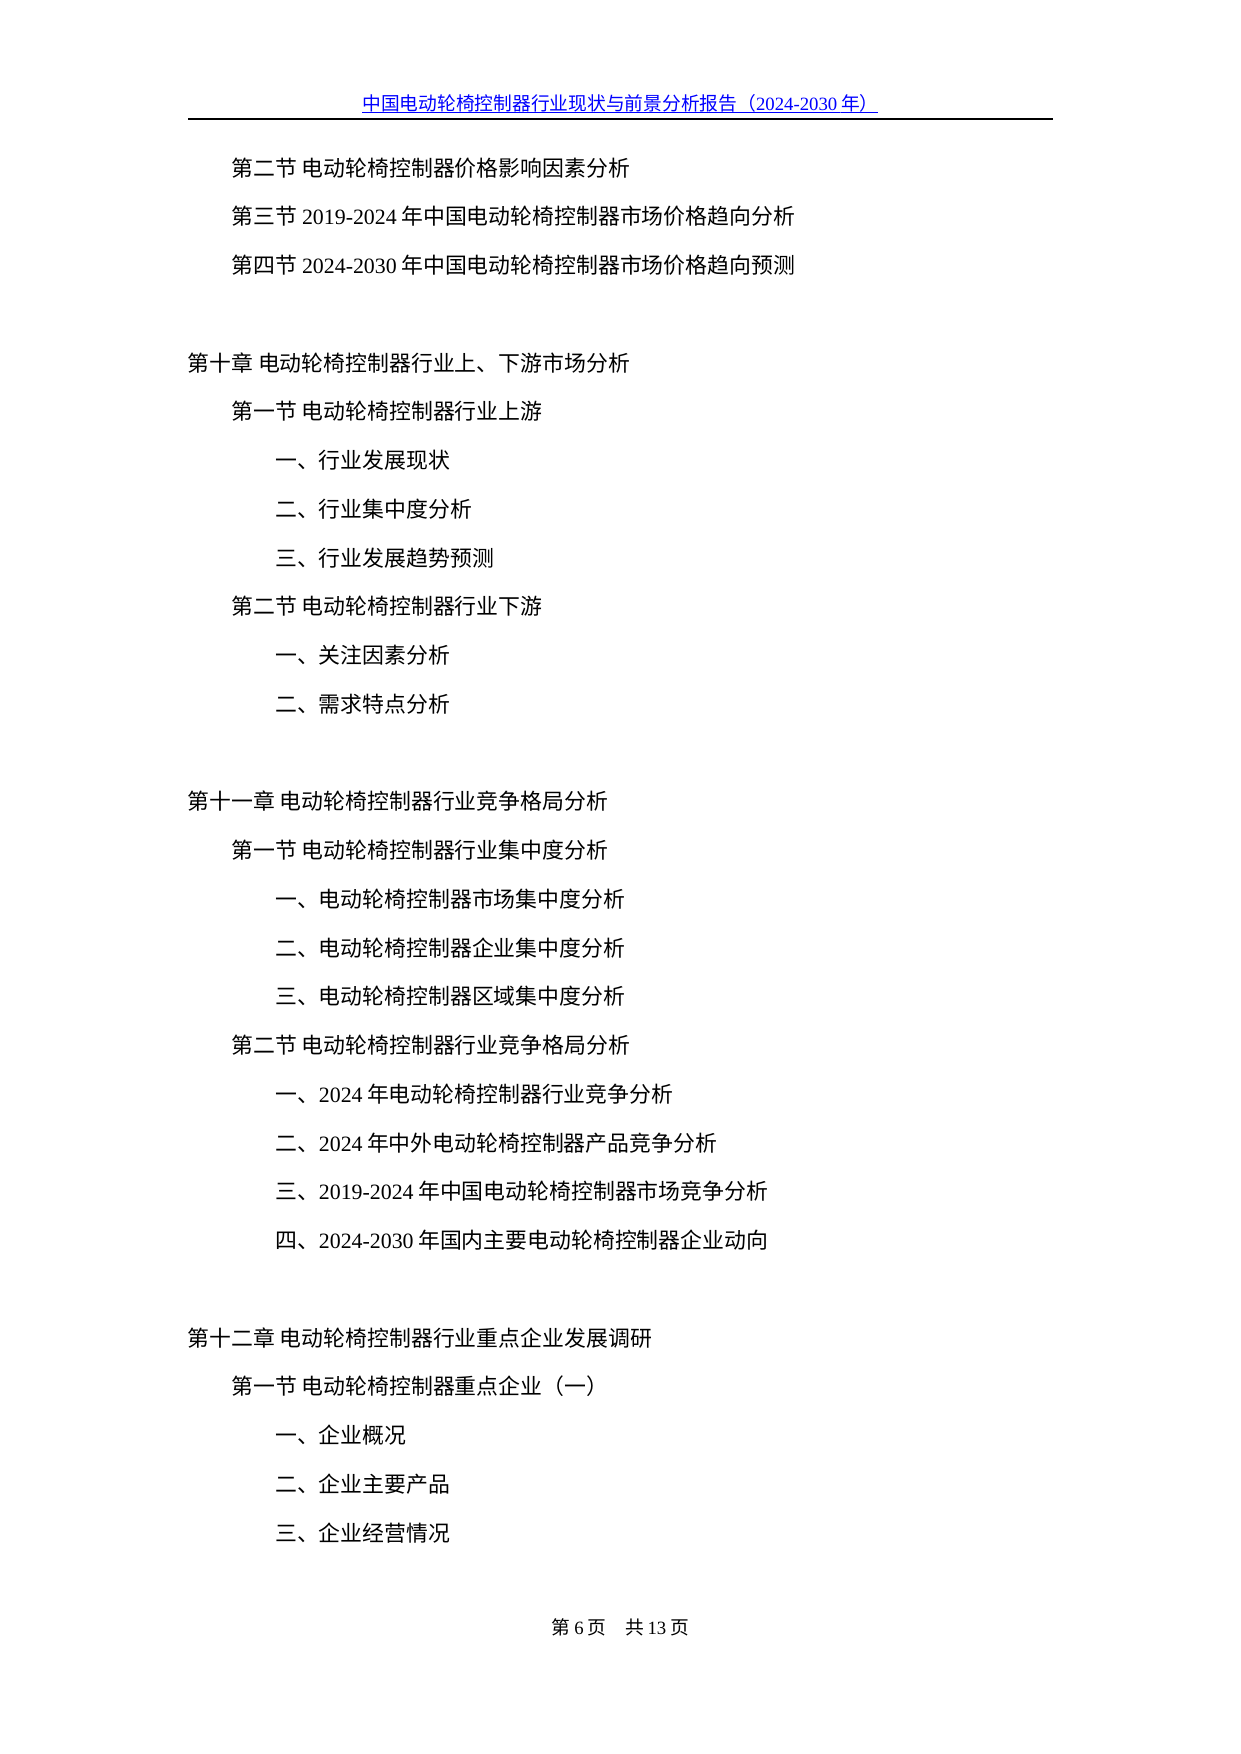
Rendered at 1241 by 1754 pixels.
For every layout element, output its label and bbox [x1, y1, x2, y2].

text [187, 150, 1053, 1548]
